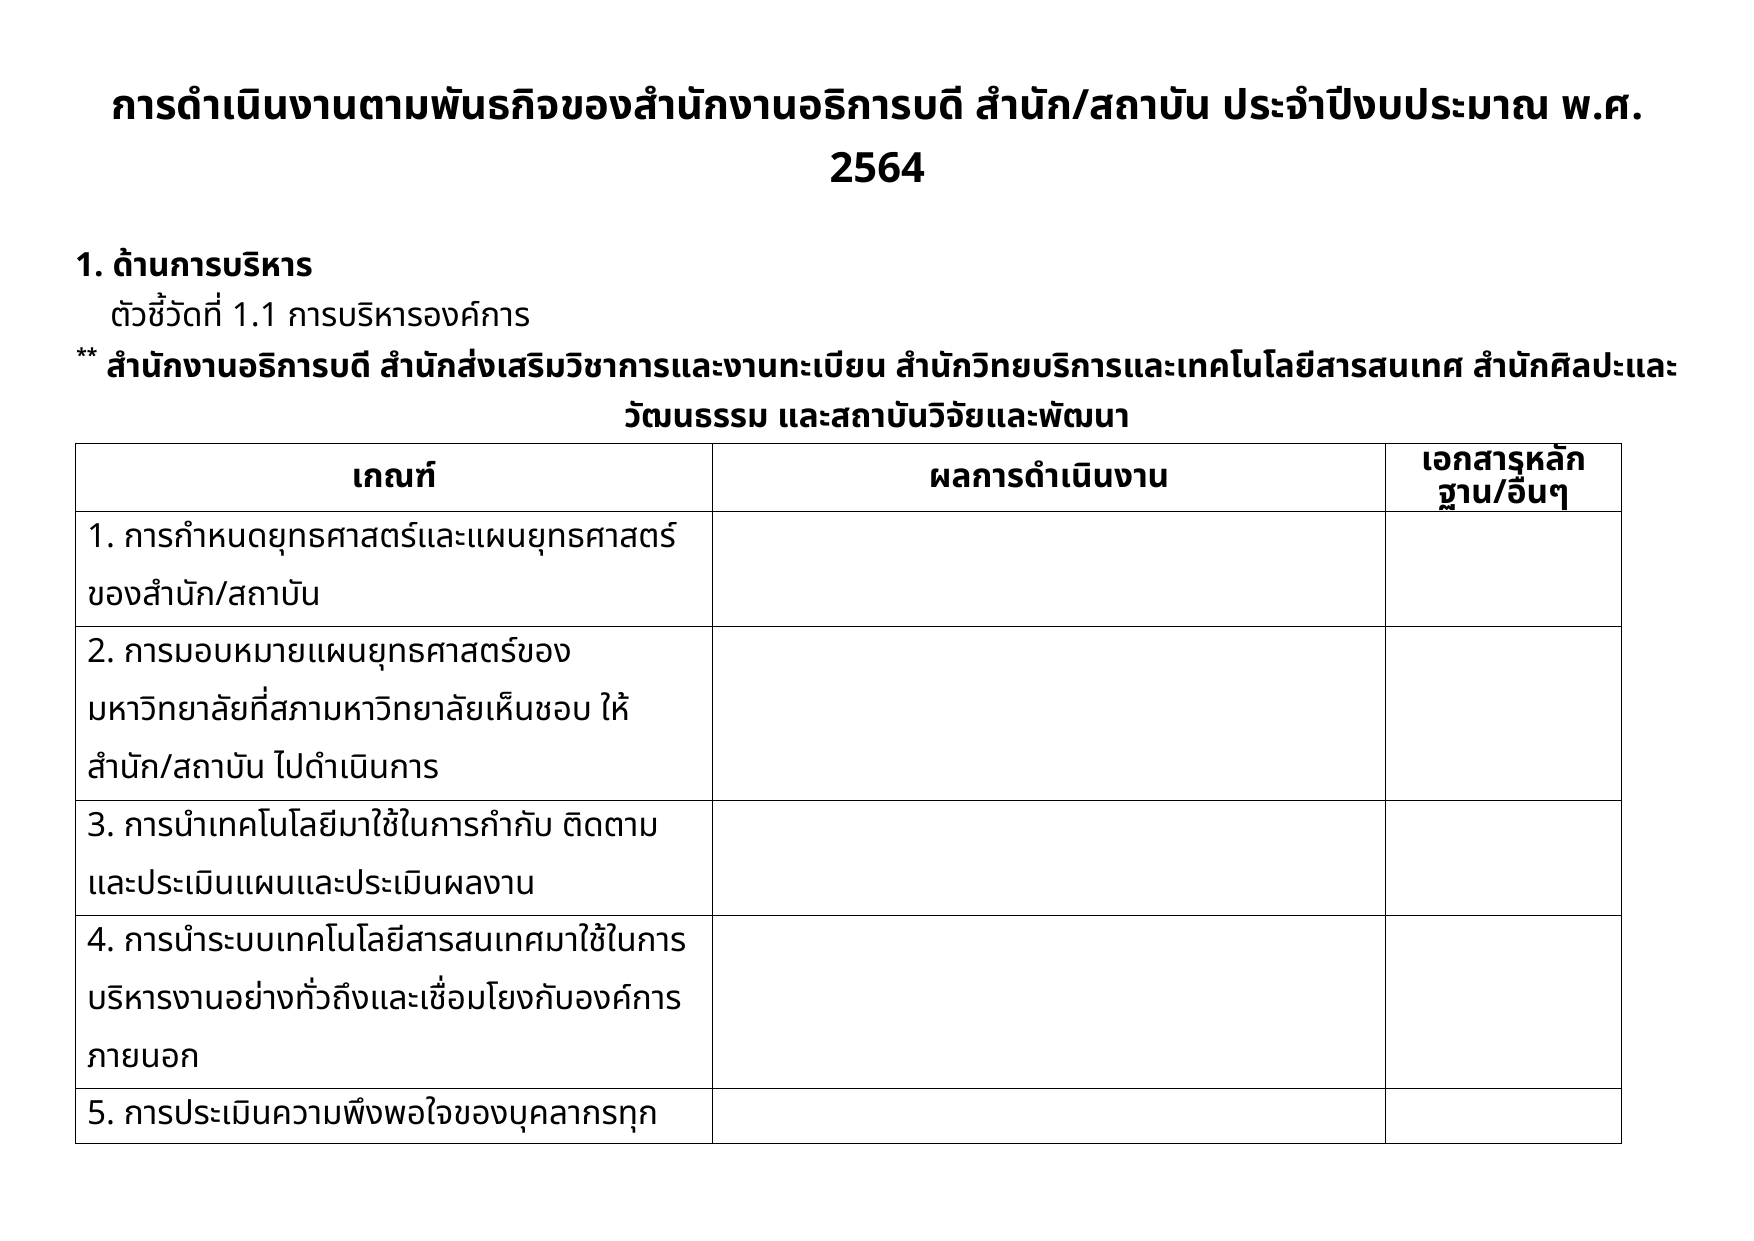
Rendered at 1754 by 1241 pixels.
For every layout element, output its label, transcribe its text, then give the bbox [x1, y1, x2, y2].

table_header ผลการดำเนินงาน [713, 444, 1385, 511]
table_header เอกสารหลักฐาน/อื่นๆ [1386, 444, 1621, 511]
text ตัวชี้วัดที่ 1.1 การบริหารองค์การ [75, 291, 1679, 342]
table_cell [76, 1089, 712, 1143]
table_cell [1386, 801, 1621, 915]
table_cell 2. การมอบหมายแผนยุทธศาสตร์ของมหาวิทยาลัยที่สภามหาวิทยาลัยเห็นชอบ ให้สำนัก/สถาบัน ไปดำเนินการ [76, 627, 712, 799]
text 1. ด้านการบริหาร [75, 241, 1679, 291]
table_cell [713, 512, 1385, 626]
table_cell [1386, 1089, 1621, 1143]
table_cell 1. การกำหนดยุทธศาสตร์และแผนยุทธศาสตร์ของสำนัก/สถาบัน [76, 512, 712, 626]
text การดำเนินงานตามพันธกิจของสำนักงานอธิการบดี สำนัก/สถาบัน ประจำปีงบประมาณ พ.ศ. 2564 [75, 75, 1679, 195]
table_cell [1386, 627, 1621, 799]
table_cell [713, 801, 1385, 915]
table_cell [1386, 916, 1621, 1088]
text ** สำนักงานอธิการบดี สำนักส่งเสริมวิชาการและงานทะเบียน สำนักวิทยบริการและเทคโนโลยีสารสนเทศ สำนักศิลปะและวัฒนธรรม และสถาบันวิจัยและพัฒนา [75, 342, 1679, 443]
table_cell [1386, 512, 1621, 626]
table_cell [713, 627, 1385, 799]
table_cell 3. การนำเทคโนโลยีมาใช้ในการกำกับ ติดตาม และประเมินแผนและประเมินผลงาน [76, 801, 712, 915]
table_cell [713, 916, 1385, 1088]
table_cell [713, 1089, 1385, 1143]
table_header เกณฑ์ [76, 444, 712, 511]
table_cell 4. การนำระบบเทคโนโลยีสารสนเทศมาใช้ในการบริหารงานอย่างทั่วถึงและเชื่อมโยงกับองค์การภายนอก [76, 916, 712, 1088]
